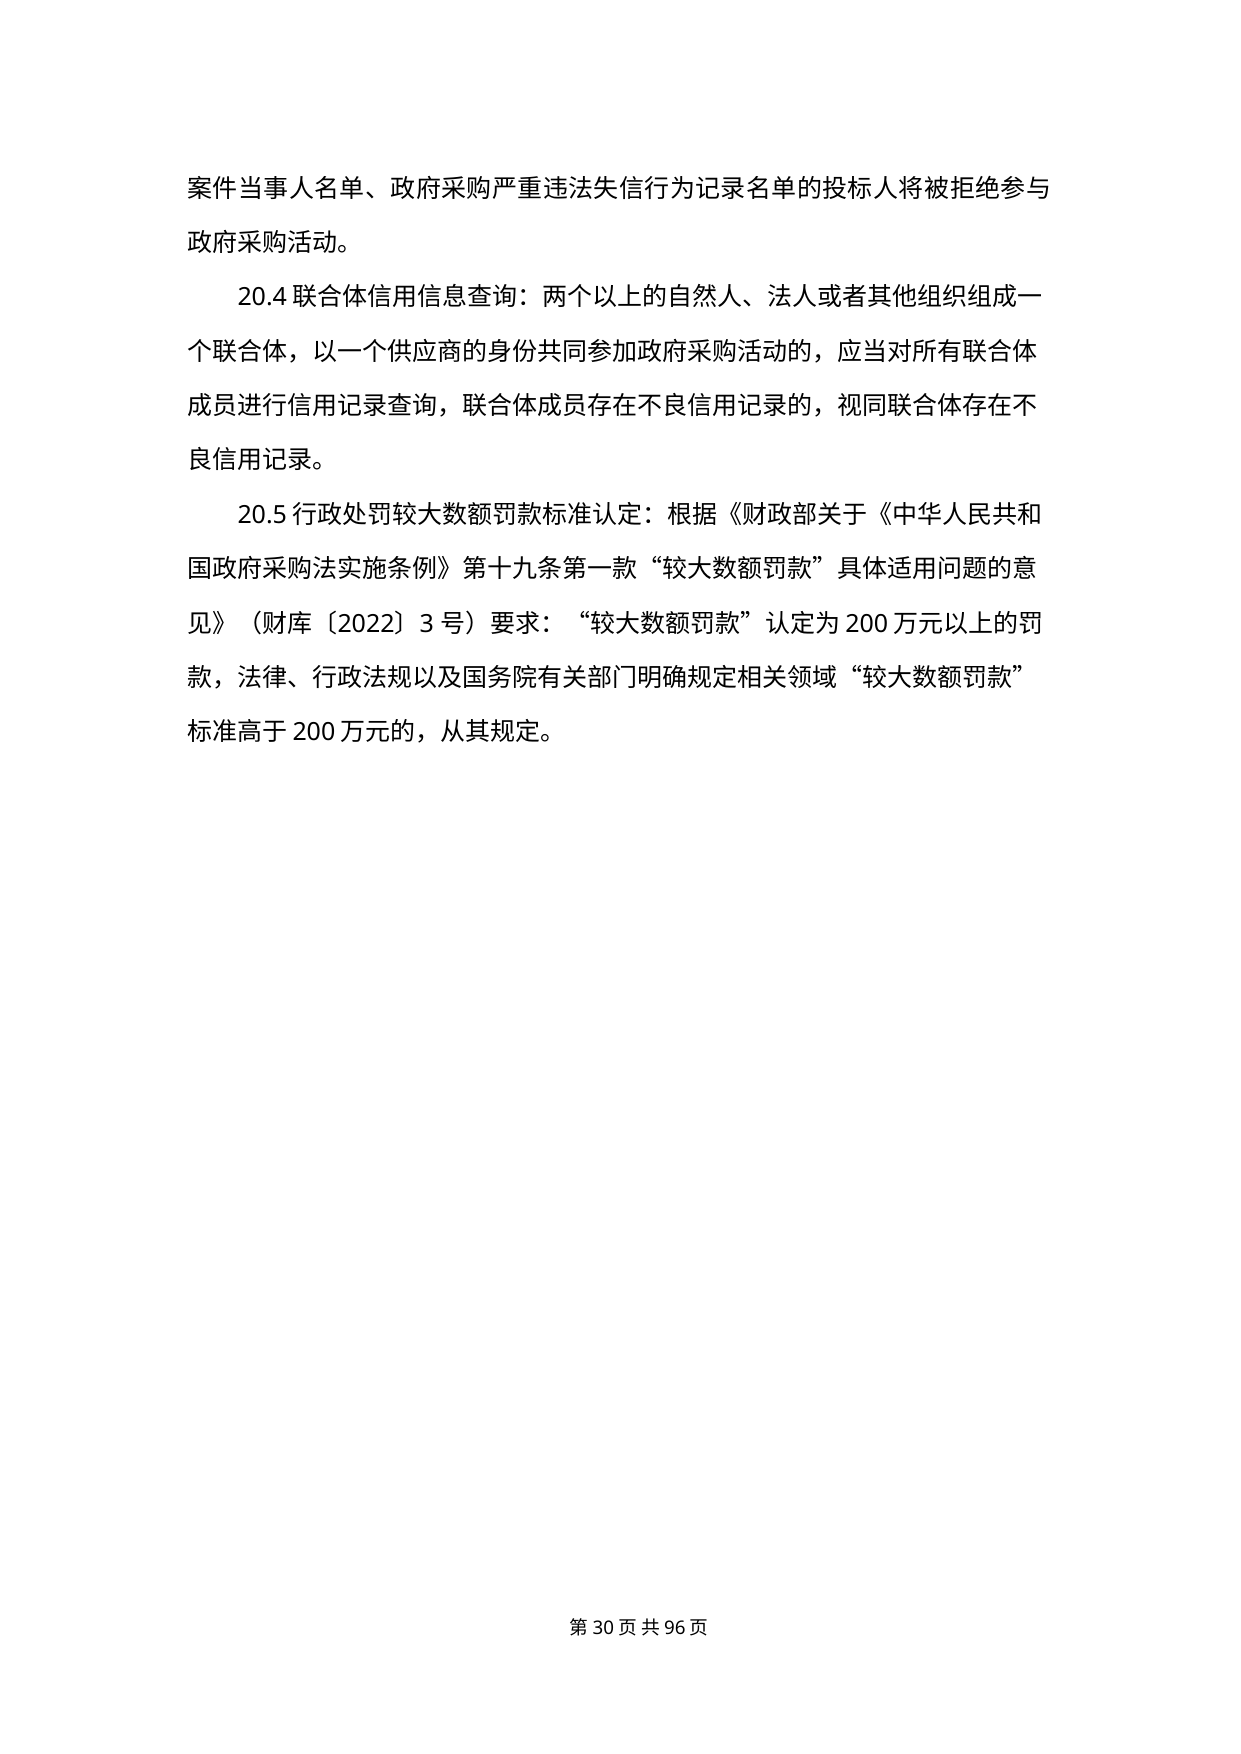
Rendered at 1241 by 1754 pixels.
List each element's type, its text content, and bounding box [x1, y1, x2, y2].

text 20.5行政处罚较大数额罚款标准认定：根据《财政部关于《中华人民共和国政府采购法实施条例》第十九条第一款“较大数额罚款”具体适用问题的意见》（财库〔2022〕3 号）要求：“较大数额罚款”认定为200万元以上的罚款，法律、行政法规以及国务院有关部门明确规定相关领域“较大数额罚款”标准高于200万元的，从其规定。 [187, 494, 1053, 748]
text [187, 168, 1053, 259]
text 20.4联合体信用信息查询：两个以上的自然人、法人或者其他组织组成一个联合体，以一个供应商的身份共同参加政府采购活动的，应当对所有联合体成员进行信用记录查询，联合体成员存在不良信用记录的，视同联合体存在不良信用记录。 [187, 277, 1053, 476]
